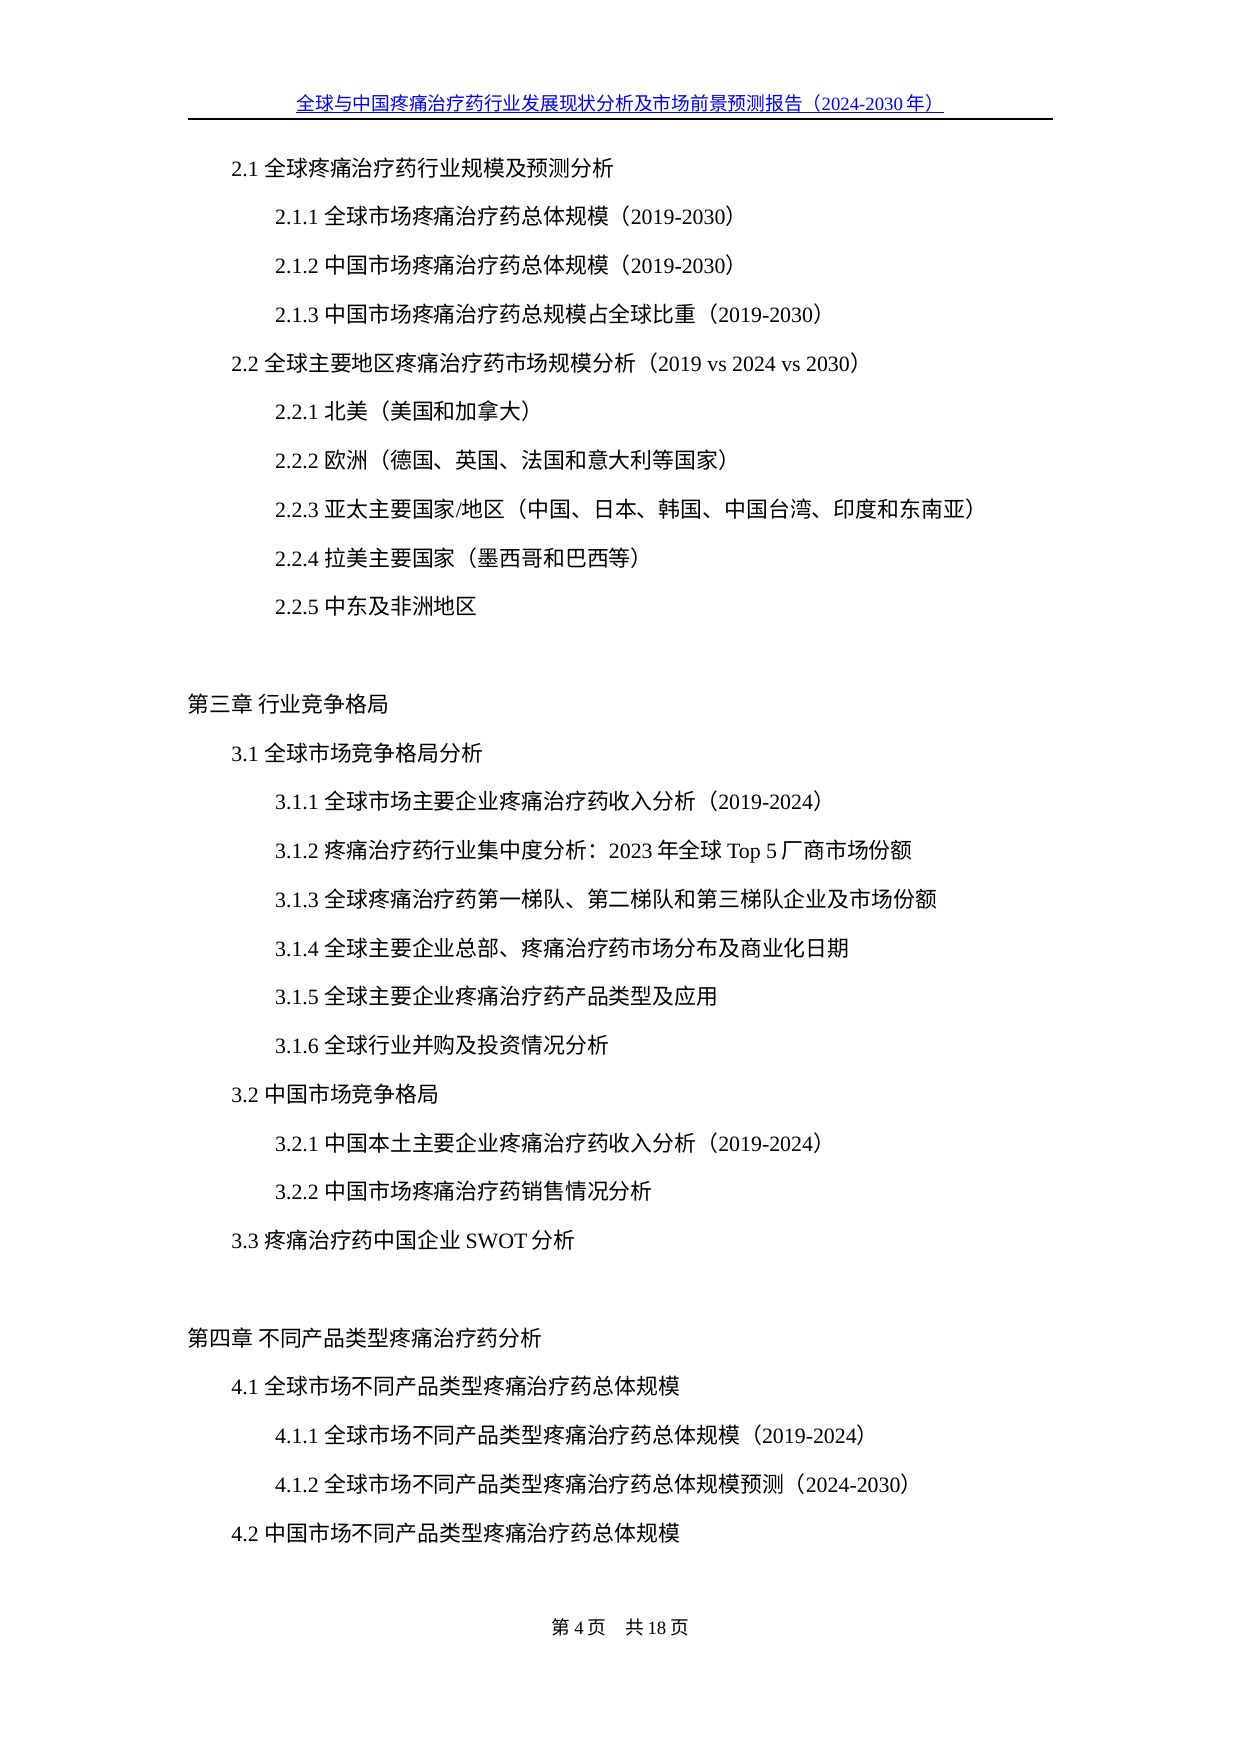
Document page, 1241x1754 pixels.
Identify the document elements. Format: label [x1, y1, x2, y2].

text [187, 150, 1053, 1548]
